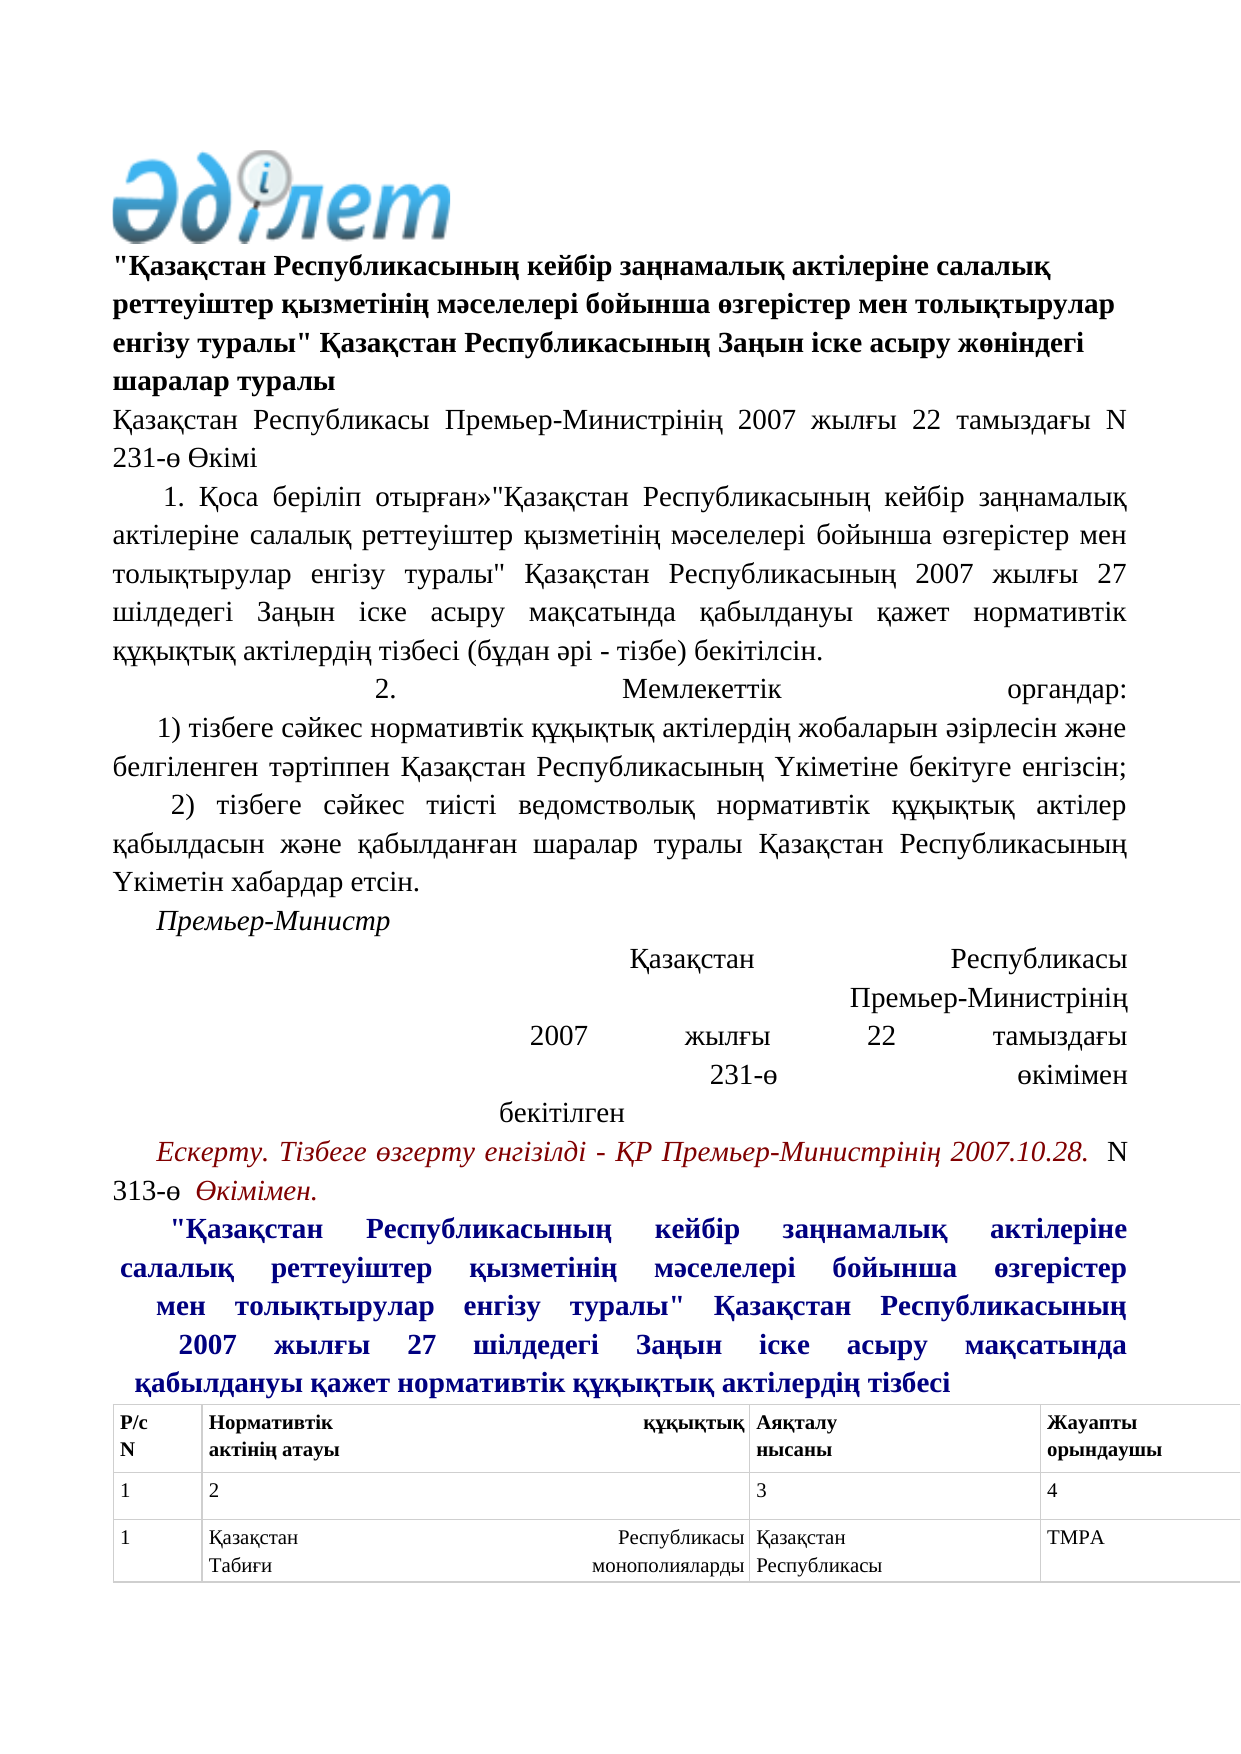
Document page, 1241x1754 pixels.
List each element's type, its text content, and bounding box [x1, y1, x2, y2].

text Қазақстан Республикасы Премьер-Министрінің 2007 жылғы 22 тамыздағы N 231-ө Өкімі [112, 402, 1128, 474]
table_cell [203, 1520, 749, 1581]
text 1. Қоса беріліп отырған»"Қазақстан Республикасының кейбір заңнамалық актілеріне салалық реттеуіштер қызметінің мәселелері бойынша өзгерістер мен толықтырулар енгізу туралы" Қазақстан Республикасының 2007 жылғы 27 шілдедегі Заңын іске асыру мақсатында қабылдануы қажет нормативтік құқықтық актілердің тізбесі (бұдан әрі - тізбе) бекітілсін. [112, 479, 1128, 667]
table_header Нормативтік құқықтық актінің атауы [203, 1405, 749, 1472]
table_cell 2 [203, 1473, 749, 1519]
table_cell 1 [114, 1520, 201, 1581]
text 2. Мемлекеттік органдар: 1) тізбеге сәйкес нормативтік құқықтық актілердің жобаларын әзірлесін және белгіленген тәртіппен Қазақстан Республикасының Үкіметіне бекітуге енгізсін; 2) тізбеге сәйкес тиісті ведомстволық нормативтік құқықтық актілер қабылдасын және қабылданған шаралар туралы Қазақстан Республикасының Үкіметін хабардар етсін. [112, 672, 1128, 898]
table_cell 3 [750, 1473, 1040, 1519]
text Премьер-Министр [112, 903, 1128, 936]
text "Қазақстан Республикасының кейбір заңнамалық актілеріне салалық реттеуіштер қызметінің мәселелері бойынша өзгерістер мен толықтырулар енгізу туралы" Қазақстан Республикасының 2007 жылғы 27 шілдедегі Заңын іске асыру мақсатында қабылдануы қажет нормативтік құқықтық актілердің тізбесі [112, 1211, 1128, 1399]
table_header Жауапты орындаушы [1041, 1405, 1240, 1472]
table_cell 1 [114, 1473, 201, 1519]
table_header Аяқталу нысаны [750, 1405, 1040, 1472]
picture [112, 150, 451, 244]
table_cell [750, 1520, 1040, 1581]
text Қазақстан Республикасы Премьер-Министрінің 2007 жылғы 22 тамыздағы 231-ө өкімімен бекітілген [112, 941, 1128, 1129]
table_cell ТМРА [1041, 1520, 1240, 1581]
table_cell 4 [1041, 1473, 1240, 1519]
text "Қазақстан Республикасының кейбір заңнамалық актілеріне салалық реттеуіштер қызметінің мәселелері бойынша өзгерістер мен толықтырулар енгізу туралы" Қазақстан Республикасының Заңын іске асыру жөніндегі шаралар туралы [112, 248, 1128, 397]
text Ескерту. Тізбеге өзгерту енгізілді - ҚР Премьер-Министрінің 2007.10.28. N 313-ө Өкімімен. [112, 1134, 1128, 1206]
table_header Р/с N [114, 1405, 201, 1472]
